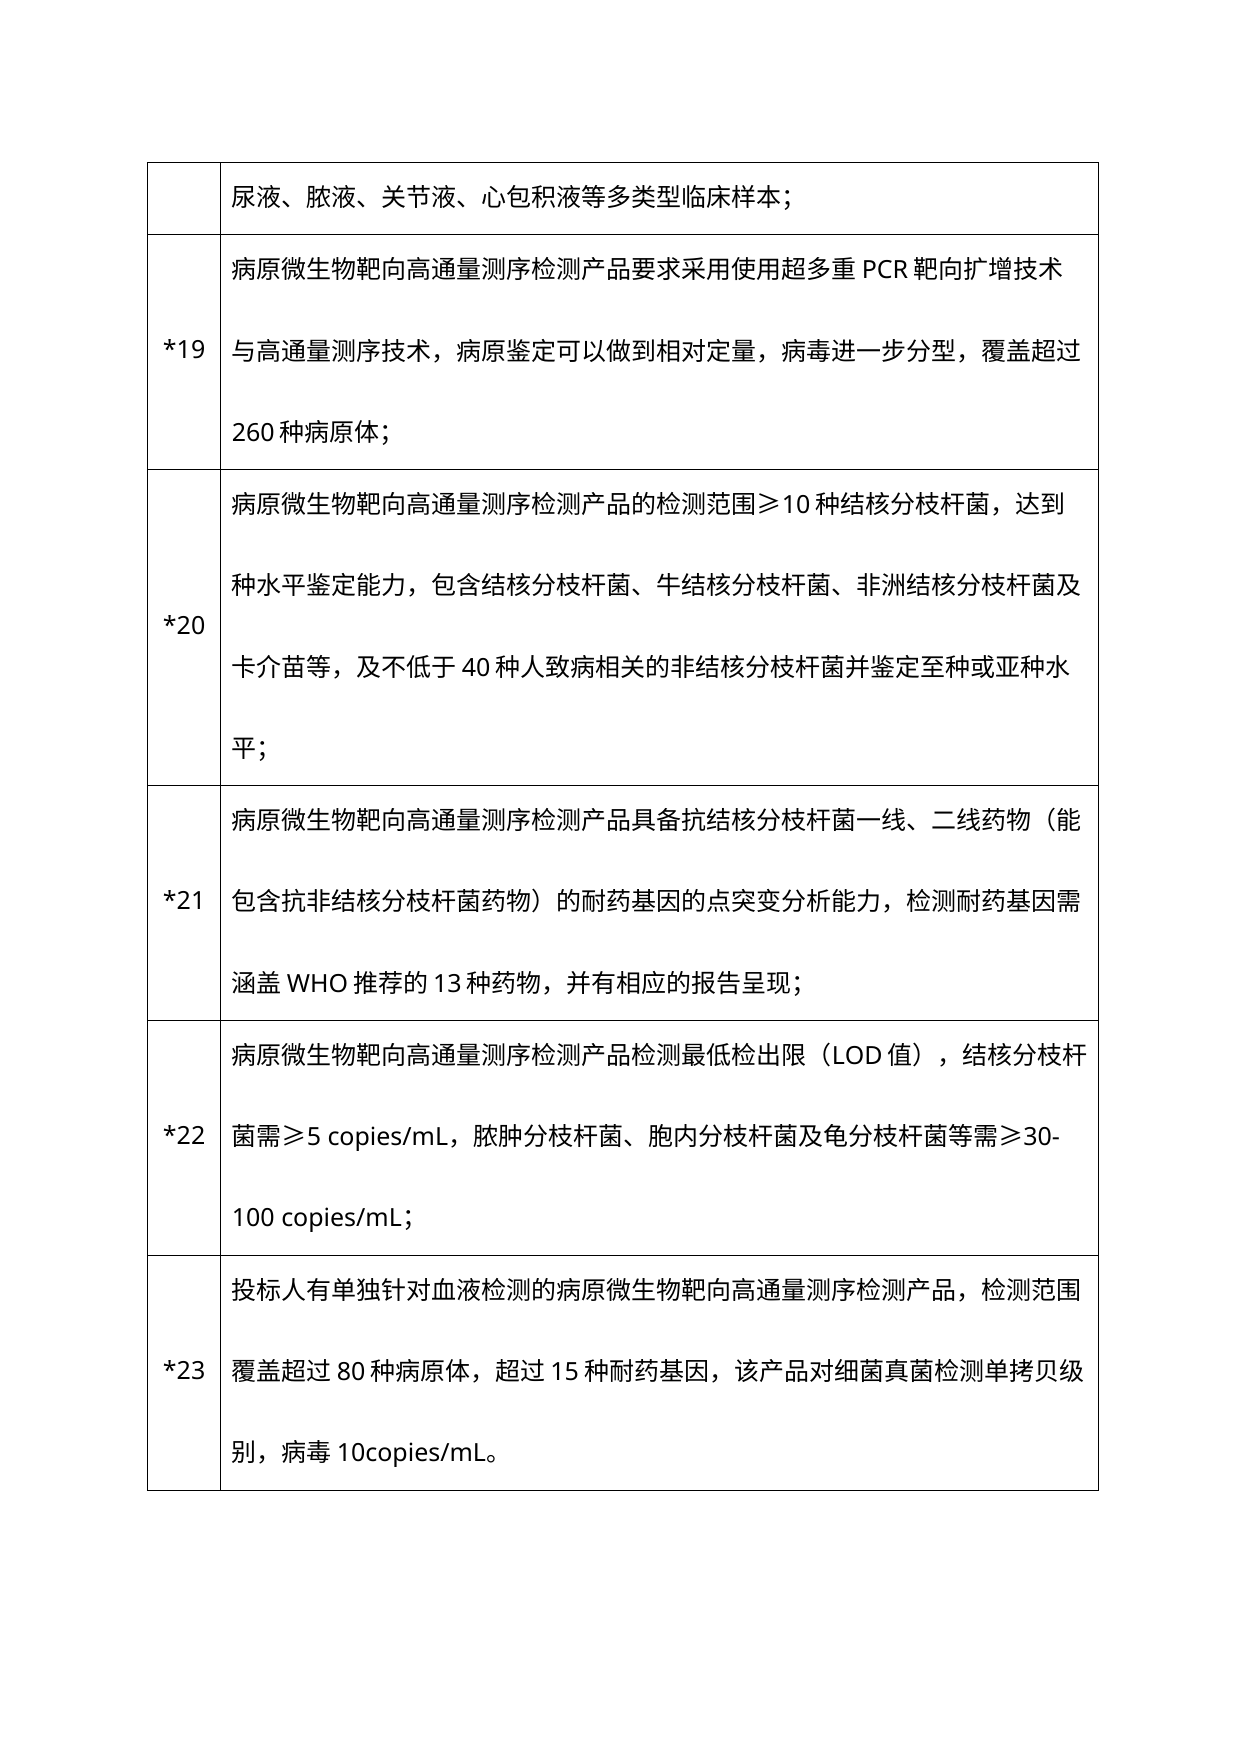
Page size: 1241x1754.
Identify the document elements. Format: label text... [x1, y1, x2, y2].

table_cell 病原微生物靶向高通量测序检测产品具备抗结核分枝杆菌一线、二线药物（能包含抗非结核分枝杆菌药物）的耐药基因的点突变分析能力，检测耐药基因需涵盖WHO推荐的13种药物，并有相应的报告呈现； [221, 786, 1098, 1020]
table_cell 病原微生物靶向高通量测序检测产品的检测范围≥10种结核分枝杆菌，达到种水平鉴定能力，包含结核分枝杆菌、牛结核分枝杆菌、非洲结核分枝杆菌及卡介苗等，及不低于40种人致病相关的非结核分枝杆菌并鉴定至种或亚种水平； [221, 470, 1098, 785]
table_cell 18 [148, 163, 220, 234]
table_cell *20 [148, 470, 220, 785]
table_cell 投标人有单独针对血液检测的病原微生物靶向高通量测序检测产品，检测范围覆盖超过80种病原体，超过15种耐药基因，该产品对细菌真菌检测单拷贝级别，病毒10copies/mL。 [221, 1256, 1098, 1489]
table_cell *23 [148, 1256, 220, 1489]
table_cell 病原微生物靶向高通量测序检测产品要求采用使用超多重PCR靶向扩增技术与高通量测序技术，病原鉴定可以做到相对定量，病毒进一步分型，覆盖超过260种病原体； [221, 235, 1098, 469]
table_cell 病原微生物靶向高通量测序检测产品检测最低检出限（LOD值），结核分枝杆菌需≥5 copies/mL，脓肿分枝杆菌、胞内分枝杆菌及龟分枝杆菌等需≥30-100 copies/mL； [221, 1021, 1098, 1255]
table_cell *21 [148, 786, 220, 1020]
table_cell *22 [148, 1021, 220, 1255]
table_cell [221, 163, 1098, 234]
table_cell *19 [148, 235, 220, 469]
